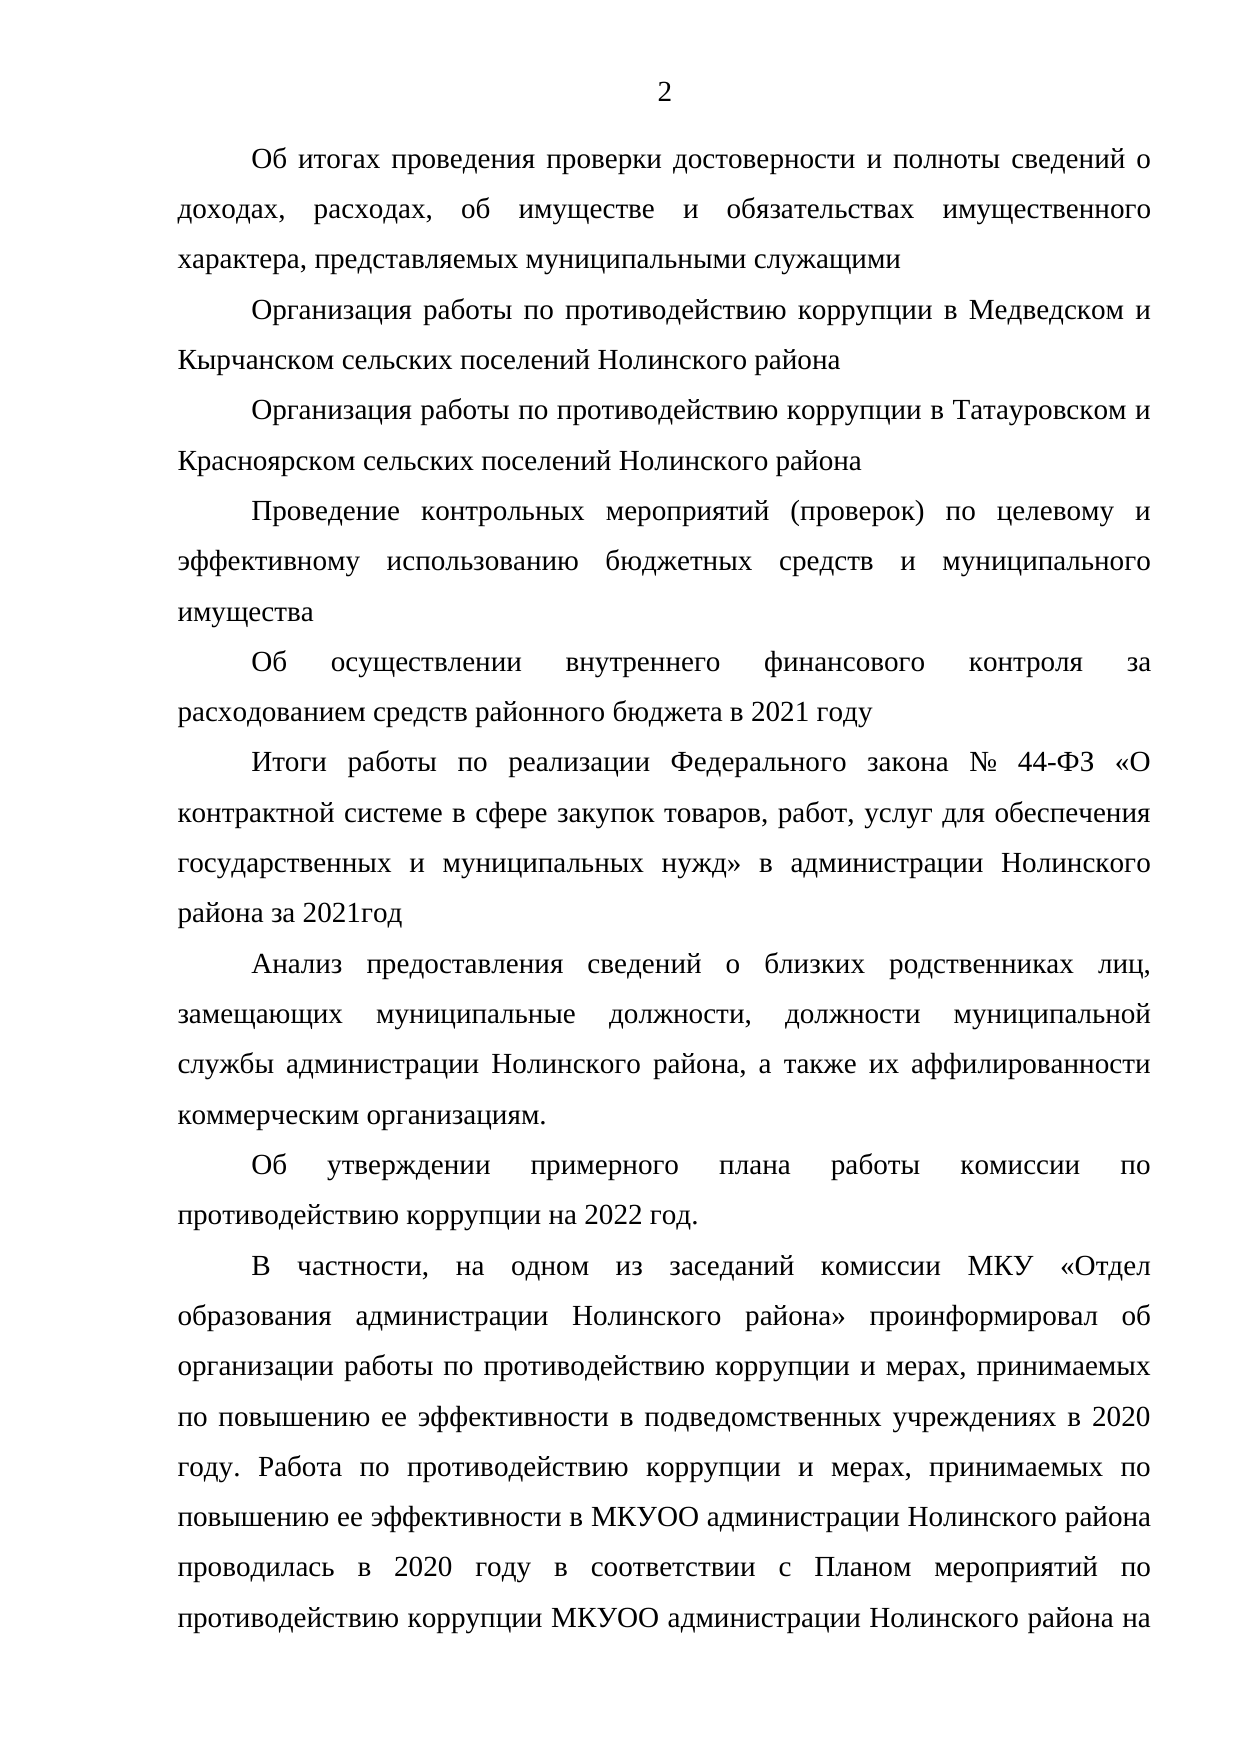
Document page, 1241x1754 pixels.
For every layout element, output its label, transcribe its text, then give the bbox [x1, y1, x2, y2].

text Об итогах проведения проверки достоверности и полноты сведений о доходах, расходах, об имуществе и обязательствах имущественного характера, представляемых муниципальными служащими [177, 141, 1152, 275]
text Анализ предоставления сведений о близких родственниках лиц, замещающих муниципальные должности, должности муниципальной службы администрации Нолинского района, а также их аффилированности коммерческим организациям. [177, 946, 1152, 1130]
text Организация работы по противодействию коррупции в Татауровском и Красноярском сельских поселений Нолинского района [177, 392, 1152, 476]
text Итоги работы по реализации Федерального закона № 44-ФЗ «О контрактной системе в сфере закупок товаров, работ, услуг для обеспечения государственных и муниципальных нужд» в администрации Нолинского района за 2021год [177, 744, 1152, 929]
text Организация работы по противодействию коррупции в Медведском и Кырчанском сельских поселений Нолинского района [177, 292, 1152, 376]
text Об утверждении примерного плана работы комиссии по противодействию коррупции на 2022 год. [177, 1147, 1152, 1231]
text Об осуществлении внутреннего финансового контроля за расходованием средств районного бюджета в 2021 году [177, 644, 1152, 728]
text Проведение контрольных мероприятий (проверок) по целевому и эффективному использованию бюджетных средств и муниципального имущества [177, 493, 1152, 627]
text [177, 1248, 1152, 1633]
